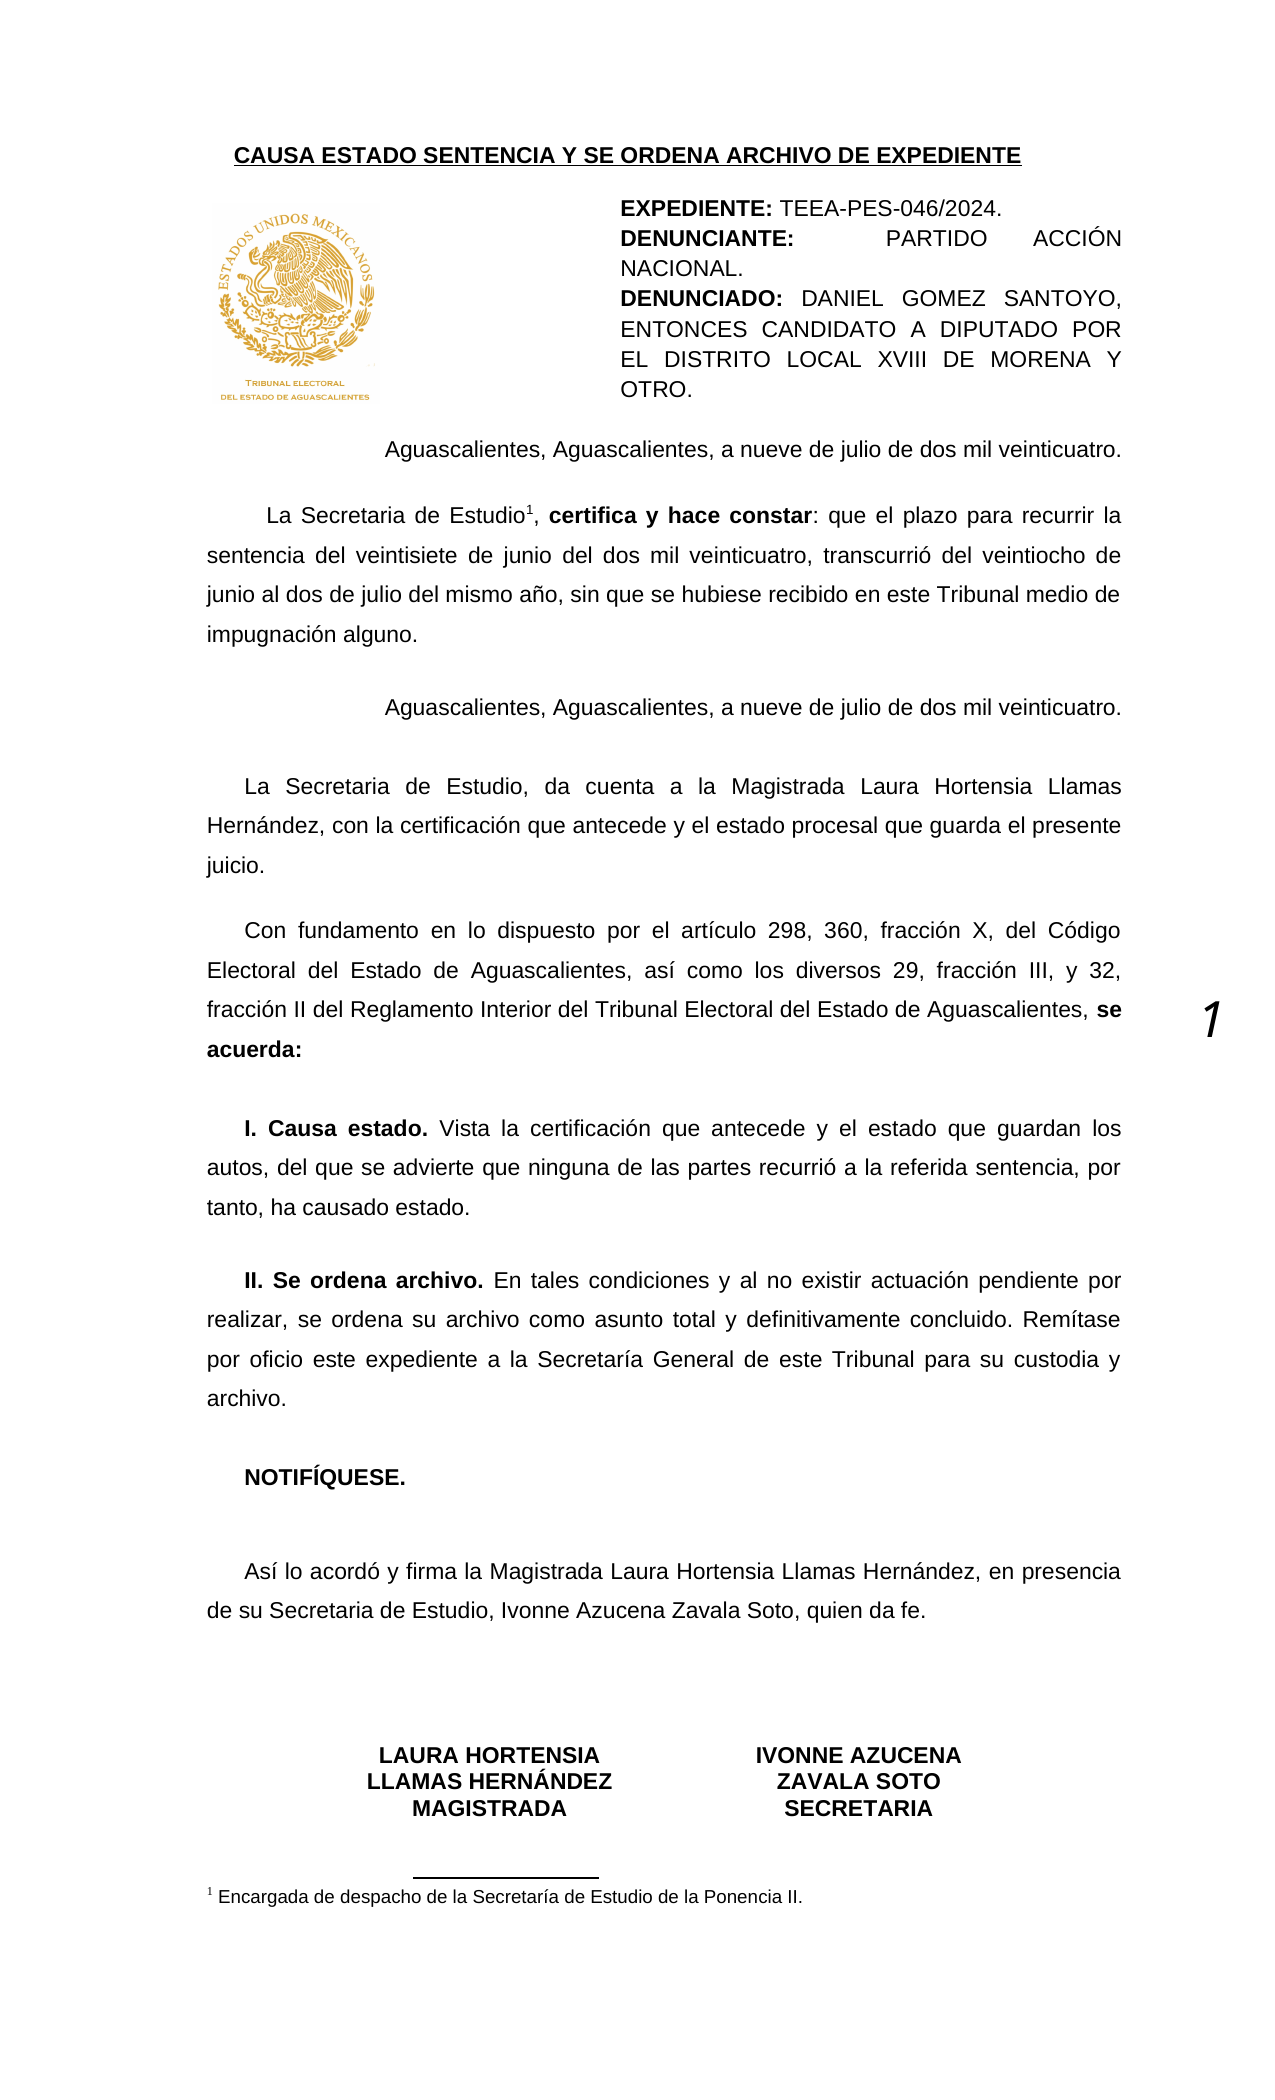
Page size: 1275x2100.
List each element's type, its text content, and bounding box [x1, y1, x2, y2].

table_cell MAGISTRADA [266, 1795, 636, 1821]
text Aguascalientes, Aguascalientes, a nueve de julio de dos mil veinticuatro. [207, 436, 1122, 463]
list Con fundamento en lo dispuesto por el artículo 298, 360, fracción X, del Código Electoral del Estado de Aguascalientes, así como los diversos 29, fracción III, y 32, fracción II del Reglamento Interior del Tribunal Electoral del Estado de Aguascalientes, se acuerda: [207, 917, 1122, 1062]
text DENUNCIANTE: PARTIDO ACCIÓN NACIONAL. [620, 225, 1122, 282]
list I. Causa estado. Vista la certificación que antecede y el estado que guardan los autos, del que se advierte que ninguna de las partes recurrió a la referida sentencia, por tanto, ha causado estado. [207, 1115, 1122, 1220]
picture [212, 203, 381, 404]
text DENUNCIADO: DANIEL GOMEZ SANTOYO, ENTONCES CANDIDATO A DIPUTADO POR EL DISTRITO LOCAL XVIII DE MORENA Y OTRO. [620, 285, 1122, 402]
text La Secretaria de Estudio, certifica y hace constar: que el plazo para recurrir la sentencia del veintisiete de junio del dos mil veinticuatro, transcurrió del veintiocho de junio al dos de julio del mismo año, sin que se hubiese recibido en este Tribunal medio de impugnación alguno. [207, 502, 1122, 647]
table_cell SECRETARIA [636, 1795, 1004, 1821]
list II. Se ordena archivo. En tales condiciones y al no existir actuación pendiente por realizar, se ordena su archivo como asunto total y definitivamente concluido. Remítase por oficio este expediente a la Secretaría General de este Tribunal para su custodia y archivo. [207, 1267, 1122, 1412]
list NOTIFÍQUESE. [207, 1464, 1122, 1541]
table_header IVONNE AZUCENA ZAVALA SOTO [636, 1716, 1004, 1795]
text Aguascalientes, Aguascalientes, a nueve de julio de dos mil veinticuatro. [207, 694, 1122, 720]
list Así lo acordó y firma la Magistrada Laura Hortensia Llamas Hernández, en presencia de su Secretaria de Estudio, Ivonne Azucena Zavala Soto, quien da fe. [207, 1558, 1122, 1623]
table_header LAURA HORTENSIA LLAMAS HERNÁNDEZ [266, 1716, 636, 1795]
text CAUSA ESTADO SENTENCIA Y SE ORDENA ARCHIVO DE EXPEDIENTE [103, 142, 1152, 168]
text La Secretaria de Estudio, da cuenta a la Magistrada Laura Hortensia Llamas Hernández, con la certificación que antecede y el estado procesal que guarda el presente juicio. [207, 773, 1122, 878]
text EXPEDIENTE: TEEA-PES-046/2024. [620, 195, 1122, 221]
